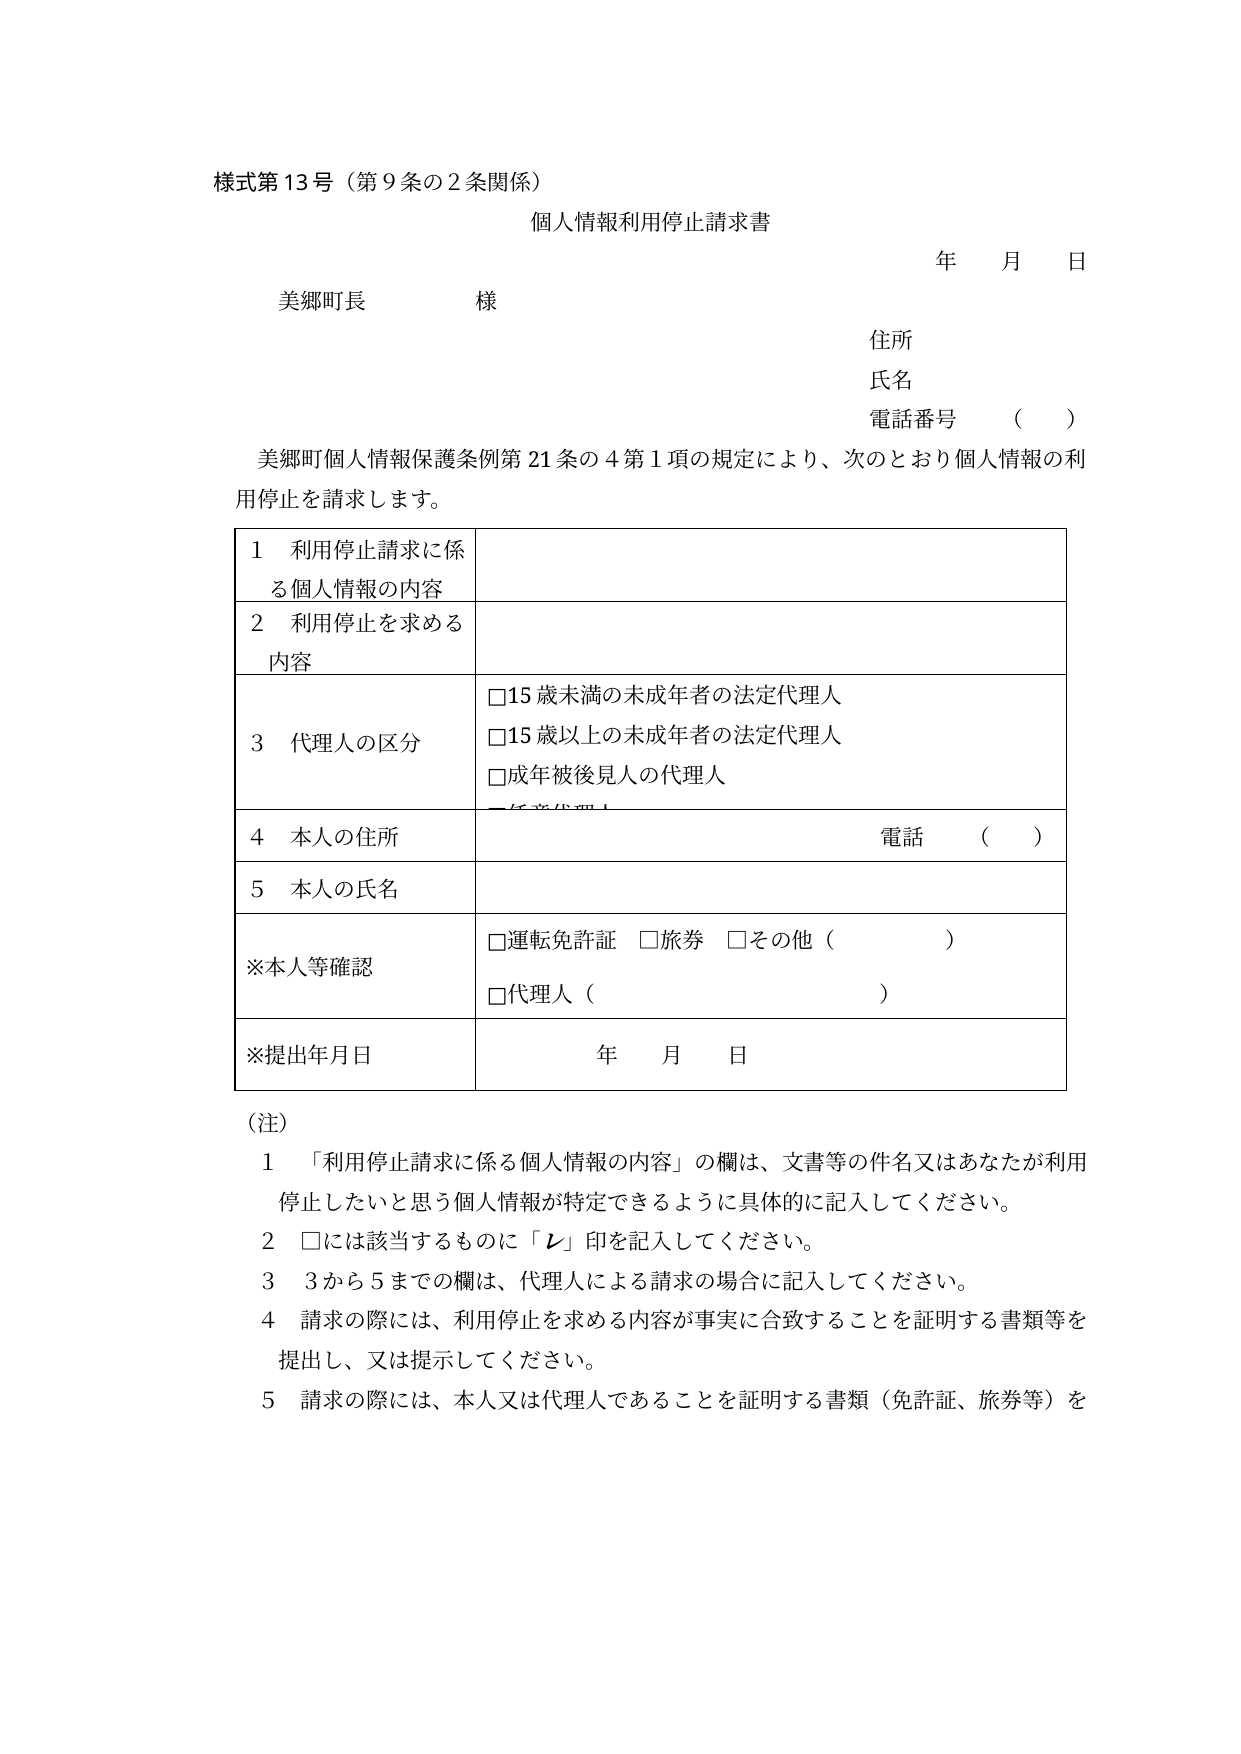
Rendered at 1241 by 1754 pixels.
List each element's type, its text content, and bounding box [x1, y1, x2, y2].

table_cell ※提出年月日 [236, 1019, 475, 1090]
text ２ □には該当するものに「レ」印を記入してください。 [213, 1221, 1088, 1260]
table_header [476, 529, 1066, 601]
text 美郷町個人情報保護条例第21条の４第１項の規定により、次のとおり個人情報の利用停止を請求します。 [213, 438, 1088, 517]
table_cell ２ 利用停止を求める内容 [236, 602, 475, 674]
text 年 月 日 [213, 240, 1088, 280]
table_cell [476, 862, 1066, 913]
table_cell ４ 本人の住所 [236, 810, 475, 861]
text 美郷町長 様 [213, 280, 1088, 319]
text １ 「利用停止請求に係る個人情報の内容」の欄は、文書等の件名又はあなたが利用停止したいと思う個人情報が特定できるように具体的に記入してください。 [213, 1141, 1088, 1221]
table_header １ 利用停止請求に係る個人情報の内容 [236, 529, 475, 601]
table_cell 年 月 日 [476, 1019, 1066, 1090]
table_cell 電話 （ ） [476, 810, 1066, 861]
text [213, 1379, 1088, 1418]
text 住所 [213, 319, 1001, 359]
table_cell □15歳未満の未成年者の法定代理人 □15歳以上の未成年者の法定代理人 □成年被後見人の代理人 □任意代理人 [476, 675, 1066, 809]
table_cell [476, 602, 1066, 674]
table_cell ※本人等確認 [236, 914, 475, 1017]
table_cell ３ 代理人の区分 [236, 675, 475, 809]
text 電話番号 （ ） [213, 399, 1088, 438]
table_cell ５ 本人の氏名 [236, 862, 475, 913]
text ４ 請求の際には、利用停止を求める内容が事実に合致することを証明する書類等を提出し、又は提示してください。 [213, 1300, 1088, 1379]
text 氏名 [213, 359, 1001, 399]
table_cell □運転免許証 □旅券 □その他（ ） □代理人（ ） [476, 914, 1066, 1017]
text （注） [213, 1102, 1088, 1141]
text ３ ３から５までの欄は、代理人による請求の場合に記入してください。 [213, 1260, 1088, 1300]
text 様式第13号（第９条の２条関係） [213, 161, 1088, 201]
text 個人情報利用停止請求書 [213, 201, 1088, 240]
